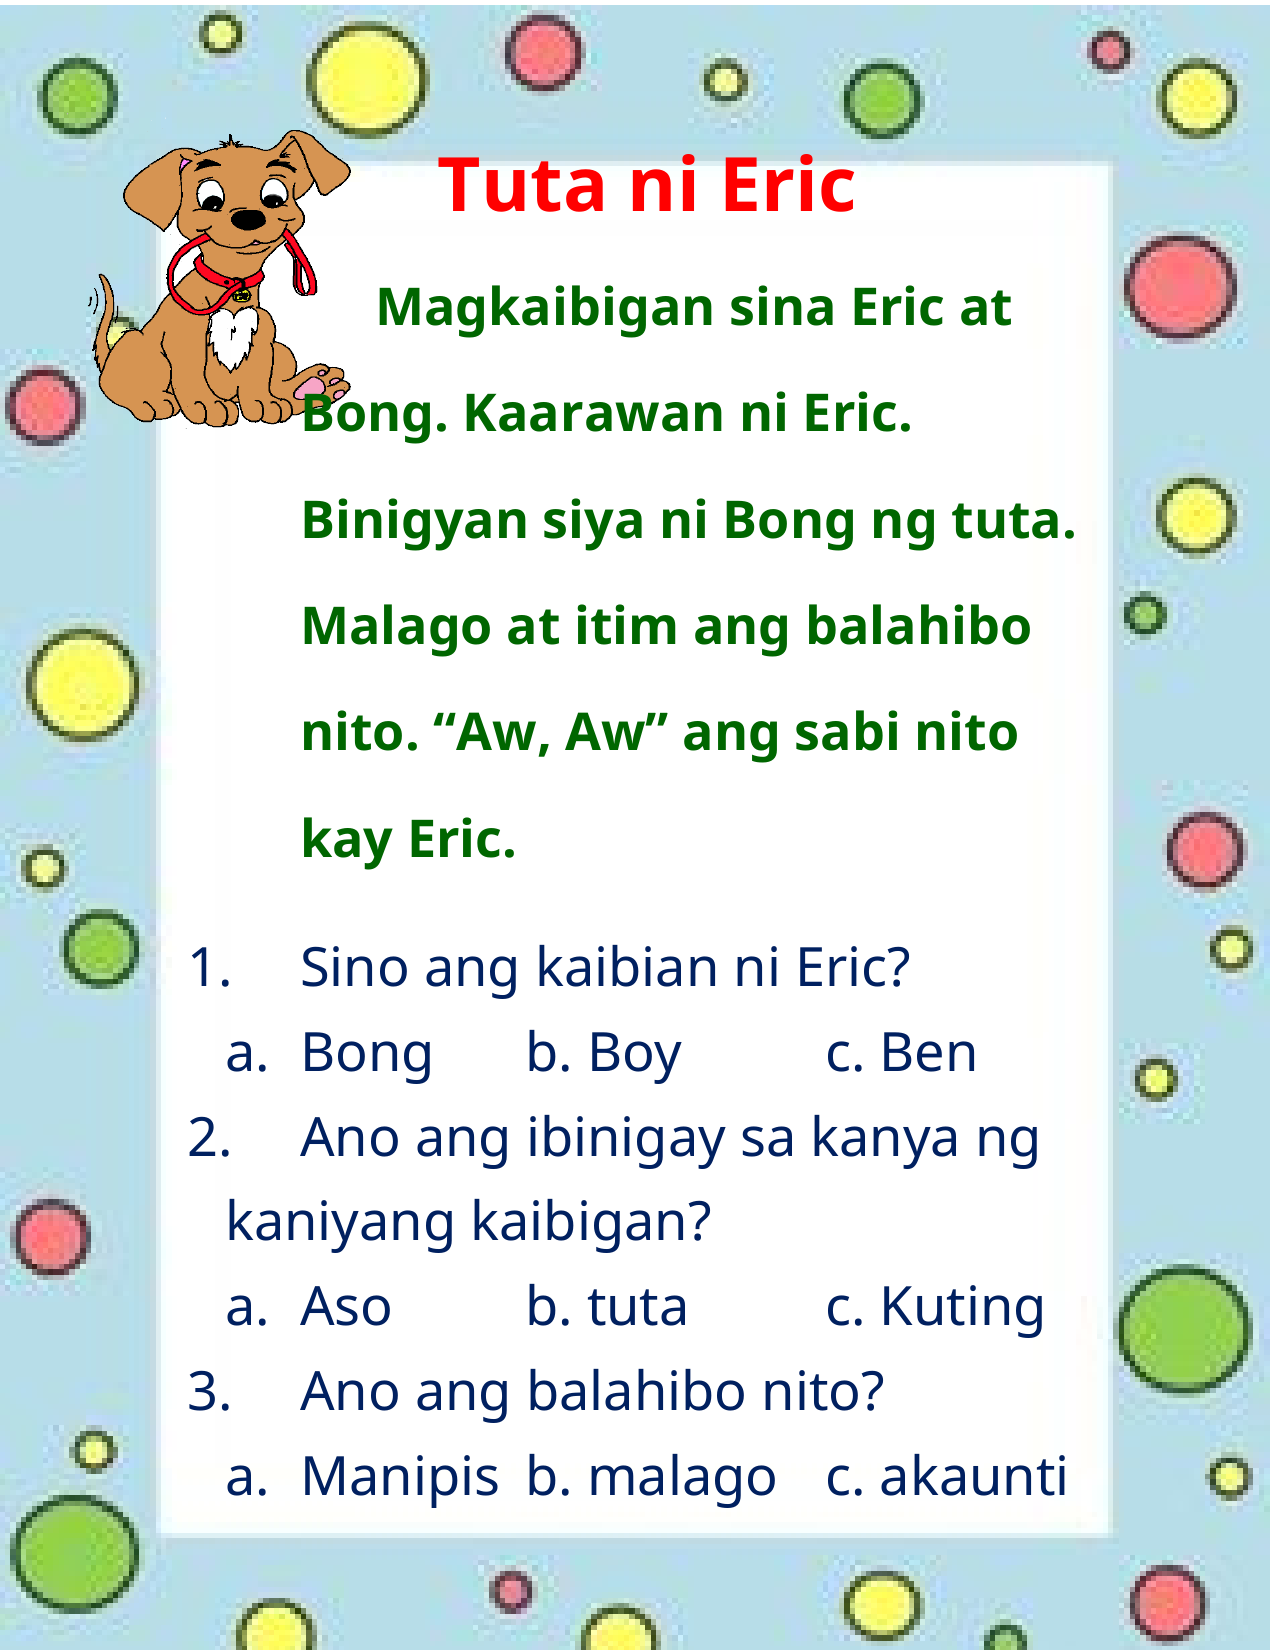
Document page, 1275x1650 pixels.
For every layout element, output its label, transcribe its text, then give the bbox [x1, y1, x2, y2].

list Ano ang ibinigay sa kanya ng kaniyang kaibigan? [187, 1098, 1125, 1257]
list Ano ang balahibo nito? [187, 1352, 1125, 1426]
text Tuta ni Eric [150, 131, 1125, 233]
list Manipis b. malago c. akaunti [225, 1437, 1125, 1511]
picture [0, 5, 1270, 1650]
list Aso b. tuta c. Kuting [225, 1268, 1125, 1341]
list Bong b. Boy c. Ben [225, 1013, 1125, 1087]
text Magkaibigan sina Eric at Bong. Kaarawan ni Eric. Binigyan siya ni Bong ng tuta. Malago at itim ang balahibo nito. “Aw, Aw” ang sabi nito kay Eric. [300, 269, 1125, 872]
list Sino ang kaibian ni Eric? [187, 928, 1125, 1002]
